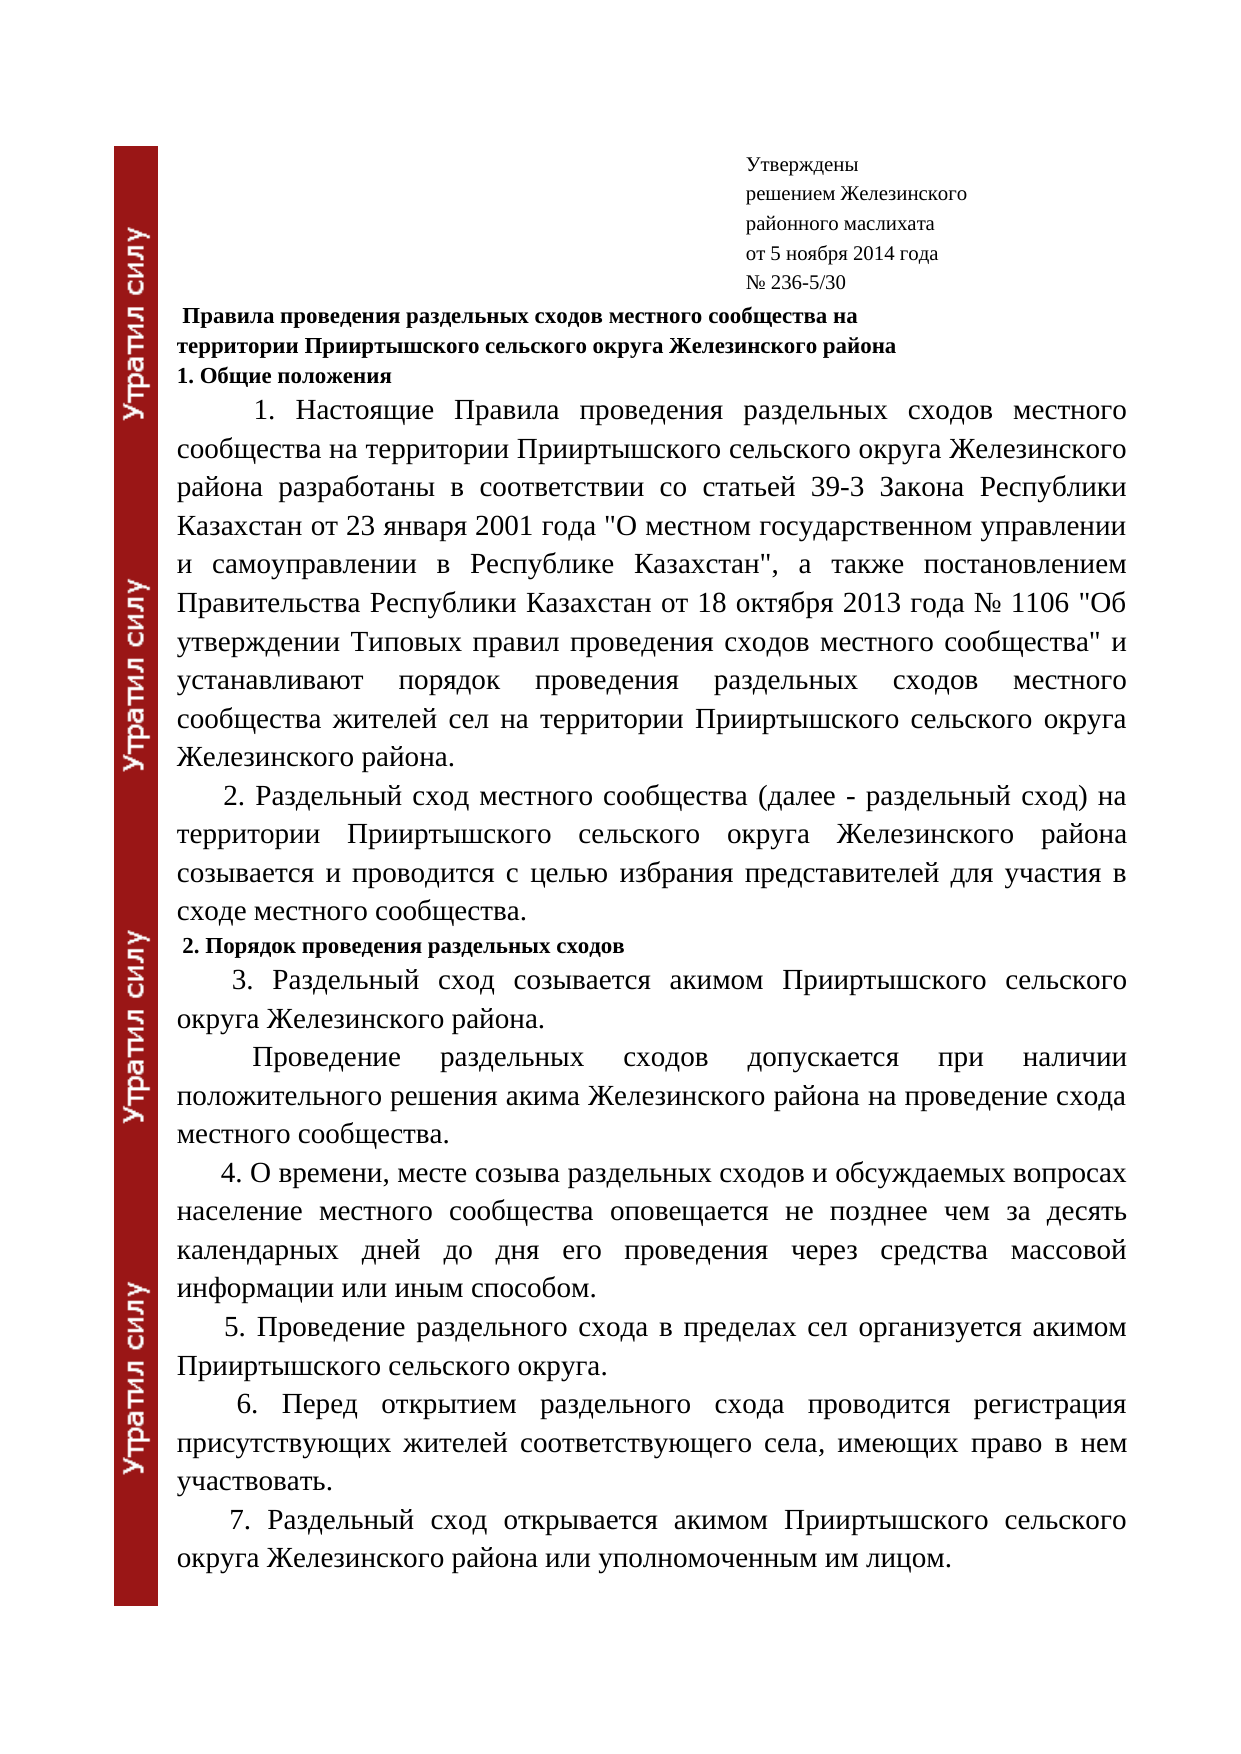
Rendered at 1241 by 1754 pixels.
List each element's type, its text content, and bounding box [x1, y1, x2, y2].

table_header [101, 150, 742, 302]
text 5. Проведение раздельного схода в пределах сел организуется акимом Прииртышского сельского округа. [112, 1309, 1128, 1381]
picture [114, 1034, 158, 1039]
text 3. Раздельный сход созывается акимом Прииртышского сельского округа Железинского района. [112, 962, 1128, 1034]
text Проведение раздельных сходов допускается при наличии положительного решения акима Железинского района на проведение схода местного сообщества. [112, 1039, 1128, 1150]
text 1. Настоящие Правила проведения раздельных сходов местного сообщества на территории Прииртышского сельского округа Железинского района разработаны в соответствии со статьей 39-3 Закона Республики Казахстан от 23 января 2001 года "О местном государственном управлении и самоуправлении в Республике Казахстан", а также постановлением Правительства Республики Казахстан от 18 октября 2013 года № 1106 "Об утверждении Типовых правил проведения сходов местного сообщества" и устанавливают порядок проведения раздельных сходов местного сообщества жителей сел на территории Прииртышского сельского округа Железинского района. [112, 392, 1128, 773]
text 2. Раздельный сход местного сообщества (далее - раздельный сход) на территории Прииртышского сельского округа Железинского района созывается и проводится с целью избрания представителей для участия в сходе местного сообщества. [112, 778, 1128, 927]
text 6. Перед открытием раздельного схода проводится регистрация присутствующих жителей соответствующего села, имеющих право в нем участвовать. [112, 1386, 1128, 1497]
picture [114, 1304, 158, 1309]
text 4. О времени, месте созыва раздельных сходов и обсуждаемых вопросах население местного сообщества оповещается не позднее чем за десять календарных дней до дня его проведения через средства массовой информации или иным способом. [112, 1155, 1128, 1304]
picture [114, 146, 158, 150]
picture [114, 1497, 158, 1502]
text Правила проведения раздельных сходов местного сообщества на территории Прииртышского сельского округа Железинского района 1. Общие положения [112, 302, 1128, 389]
picture [114, 1150, 158, 1155]
picture [114, 1574, 158, 1606]
picture [114, 773, 158, 778]
picture [114, 958, 158, 962]
table_header Утверждены решением Железинского районного маслихата от 5 ноября 2014 года № 236-5/30 [742, 150, 1240, 302]
text 7. Раздельный сход открывается акимом Прииртышского сельского округа Железинского района или уполномоченным им лицом. [112, 1502, 1128, 1574]
picture [114, 927, 158, 932]
text 2. Порядок проведения раздельных сходов [112, 932, 1128, 958]
picture [114, 1381, 158, 1386]
